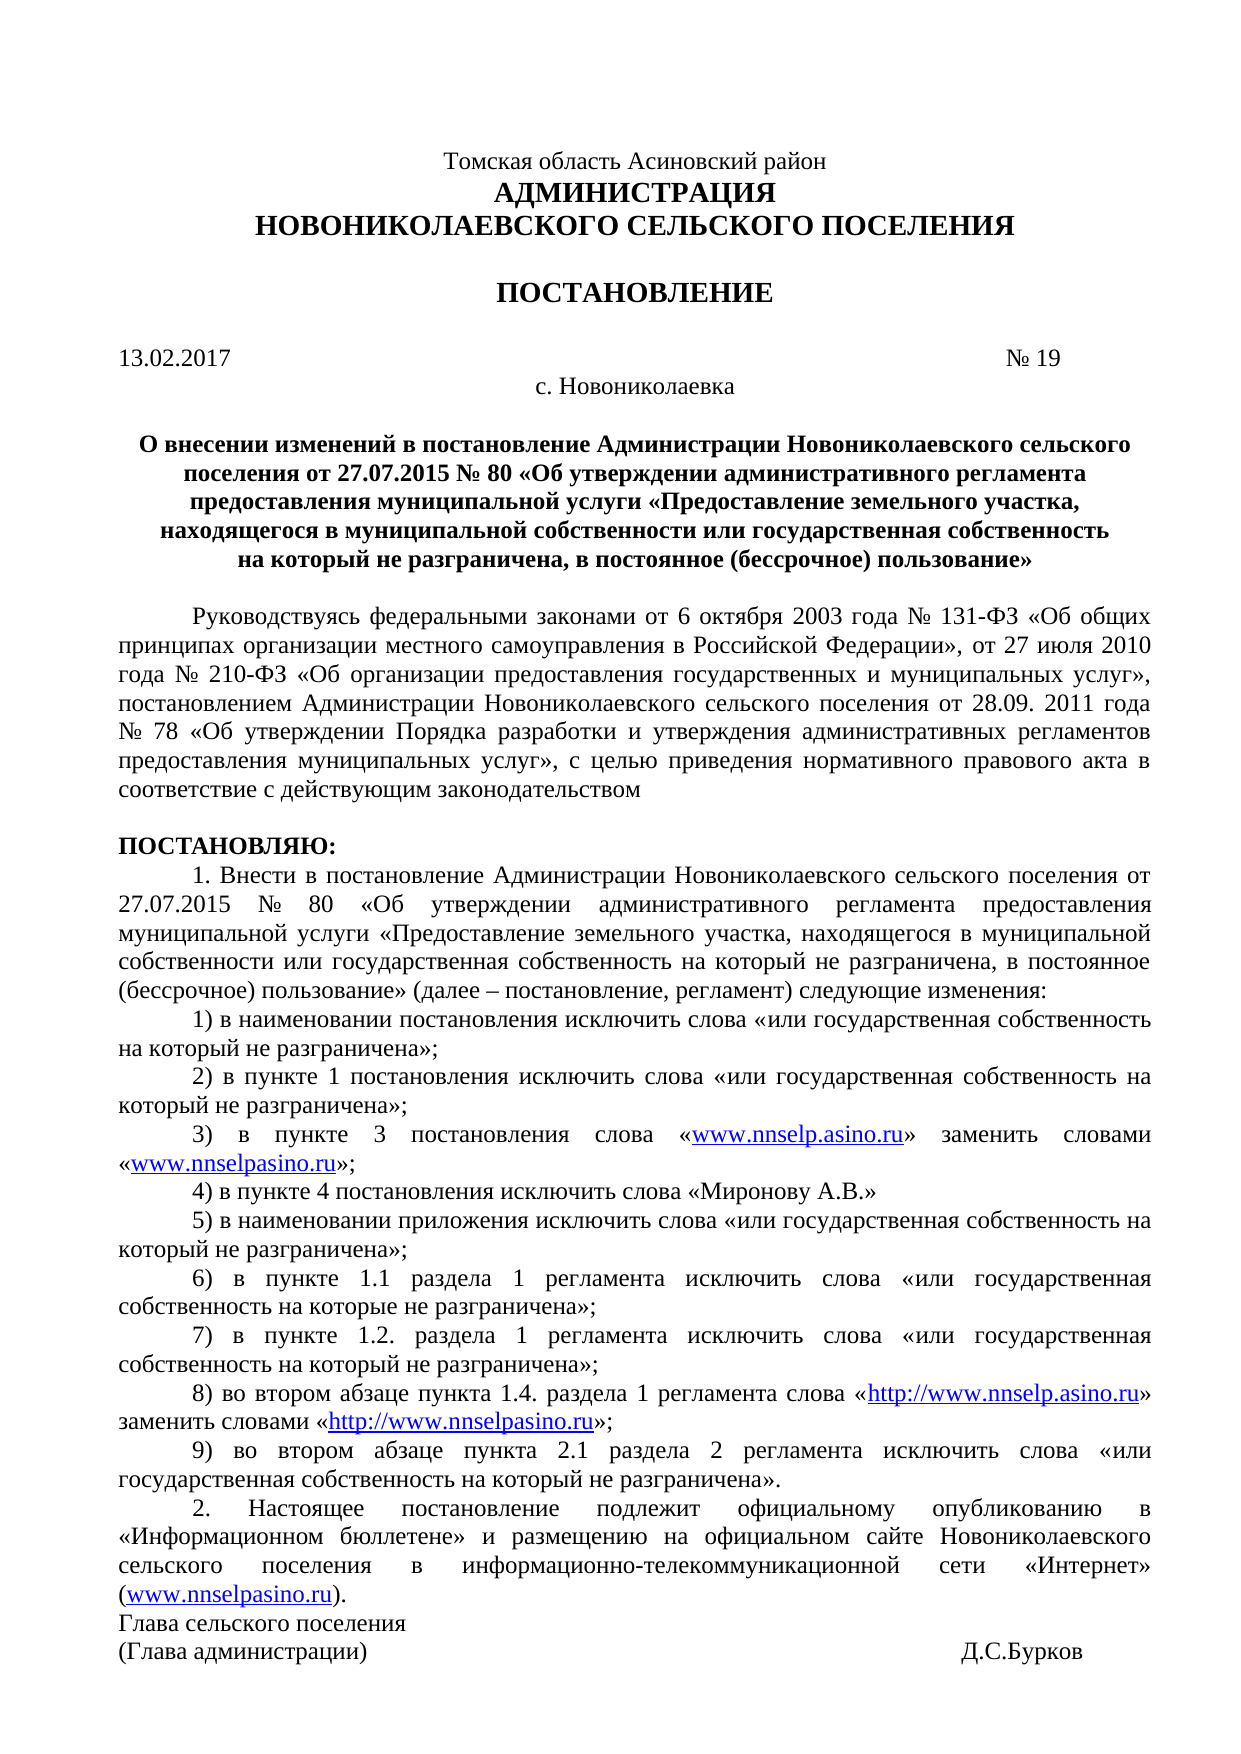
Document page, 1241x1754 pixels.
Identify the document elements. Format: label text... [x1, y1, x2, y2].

text 1. Внести в постановление Администрации Новониколаевского сельского поселения от 27.07.2015 № 80 «Об утверждении административного регламента предоставления муниципальной услуги «Предоставление земельного участка, находящегося в муниципальной собственности или государственная собственность на который не разграничена, в постоянное (бессрочное) пользование» (далее – постановление, регламент) следующие изменения: [118, 860, 1152, 1004]
text Томская область Асиновский район [118, 146, 1152, 175]
text ПОСТАНОВЛЕНИЕ [118, 276, 1152, 309]
text НОВОНИКОЛАЕВСКОГО СЕЛЬСКОГО ПОСЕЛЕНИЯ [118, 208, 1152, 242]
text 1) в наименовании постановления исключить слова «или государственная собственность на который не разграничена»; [118, 1004, 1152, 1061]
text на который не разграничена, в постоянное (бессрочное) пользование» [118, 544, 1152, 573]
text 8) во втором абзаце пункта 1.4. раздела 1 регламента слова «http://www.nnselp.asino.ru» заменить словами «http://www.nnselpasino.ru»; [118, 1378, 1152, 1435]
text 3) в пункте 3 постановления слова «www.nnselp.asino.ru» заменить словами «www.nnselpasino.ru»; [118, 1119, 1152, 1176]
text с. Новониколаевка [118, 371, 1152, 400]
text 4) в пункте 4 постановления исключить слова «Миронову А.В.» [118, 1176, 1152, 1205]
text 6) в пункте 1.1 раздела 1 регламента исключить слова «или государственная собственность на которые не разграничена»; [118, 1263, 1152, 1320]
text 2. Настоящее постановление подлежит официальному опубликованию в «Информационном бюллетене» и размещению на официальном сайте Новониколаевского сельского поселения в информационно-телекоммуникационной сети «Интернет» (www.nnselpasino.ru). [118, 1493, 1152, 1608]
text ПОСТАНОВЛЯЮ: [118, 831, 1152, 860]
text 13.02.2017 № 19 [118, 343, 1152, 371]
text 7) в пункте 1.2. раздела 1 регламента исключить слова «или государственная собственность на который не разграничена»; [118, 1320, 1152, 1378]
text Руководствуясь федеральными законами от 6 октября 2003 года № 131-ФЗ «Об общих принципах организации местного самоуправления в Российской Федерации», от 27 июля 2010 года № 210-ФЗ «Об организации предоставления государственных и муниципальных услуг», постановлением Администрации Новониколаевского сельского поселения от 28.09. 2011 года № 78 «Об утверждении Порядка разработки и утверждения административных регламентов предоставления муниципальных услуг», с целью приведения нормативного правового акта в соответствие с действующим законодательством [118, 601, 1152, 803]
text О внесении изменений в постановление Администрации Новониколаевского сельского поселения от 27.07.2015 № 80 «Об утверждении административного регламента предоставления муниципальной услуги «Предоставление земельного участка, находящегося в муниципальной собственности или государственная собственность [118, 429, 1152, 544]
text 5) в наименовании приложения исключить слова «или государственная собственность на который не разграничена»; [118, 1205, 1152, 1263]
text Глава сельского поселения [118, 1608, 1152, 1636]
text 9) во втором абзаце пункта 2.1 раздела 2 регламента исключить слова «или государственная собственность на который не разграничена». [118, 1435, 1152, 1493]
text (Глава администрации) Д.С.Бурков [118, 1636, 1152, 1665]
text 2) в пункте 1 постановления исключить слова «или государственная собственность на который не разграничена»; [118, 1061, 1152, 1119]
text АДМИНИСТРАЦИЯ [118, 175, 1152, 208]
